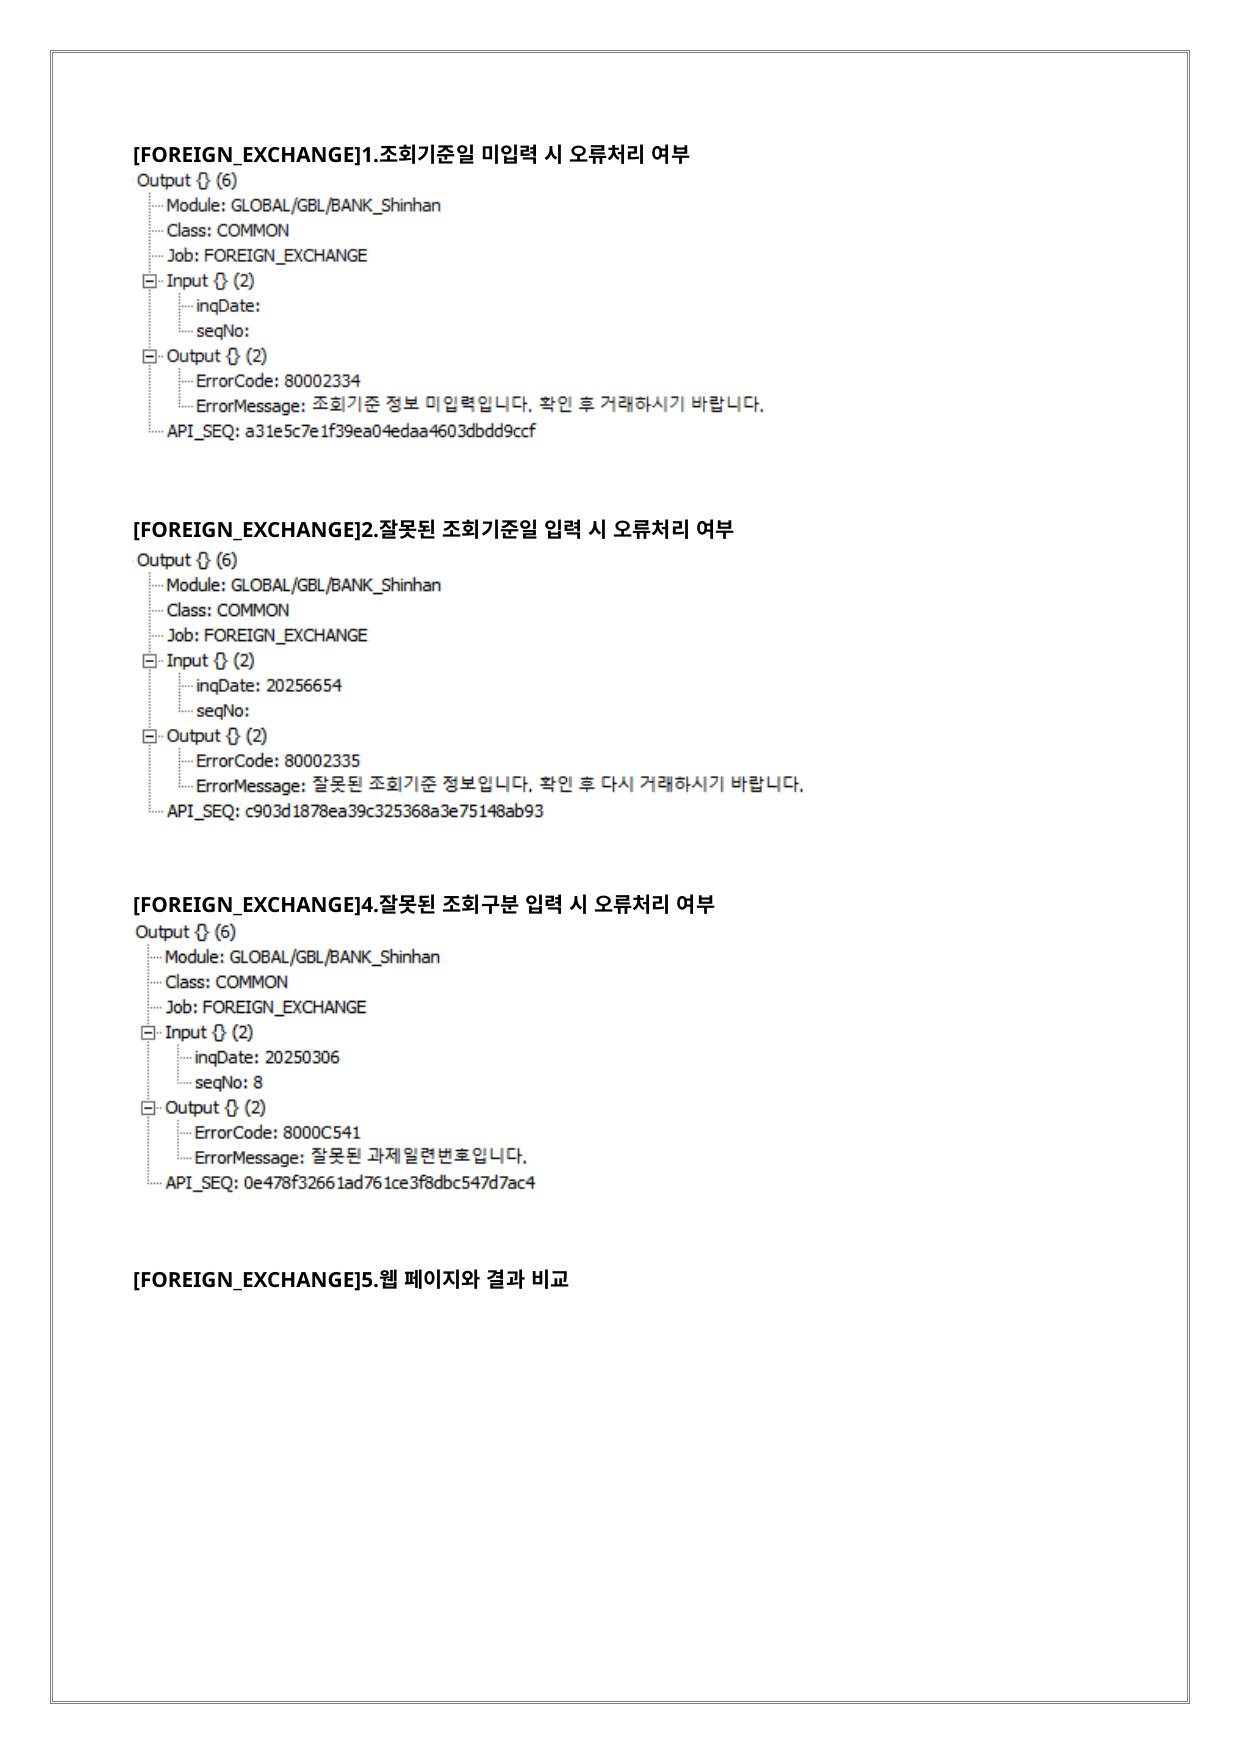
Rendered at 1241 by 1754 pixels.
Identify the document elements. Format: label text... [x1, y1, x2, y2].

text [FOREIGN_EXCHANGE]4.잘못된 조회구분 입력 시 오류처리 여부 [133, 884, 1107, 922]
picture [132, 171, 777, 450]
text [FOREIGN_EXCHANGE]2.잘못된 조회기준일 입력 시 오류처리 여부 [133, 509, 1107, 547]
text [FOREIGN_EXCHANGE]5.웹 페이지와 결과 비교 [133, 1259, 1107, 1297]
picture [132, 546, 812, 830]
text [FOREIGN_EXCHANGE]1.조회기준일 미입력 시 오류처리 여부 [133, 134, 1107, 172]
picture [132, 921, 540, 1197]
